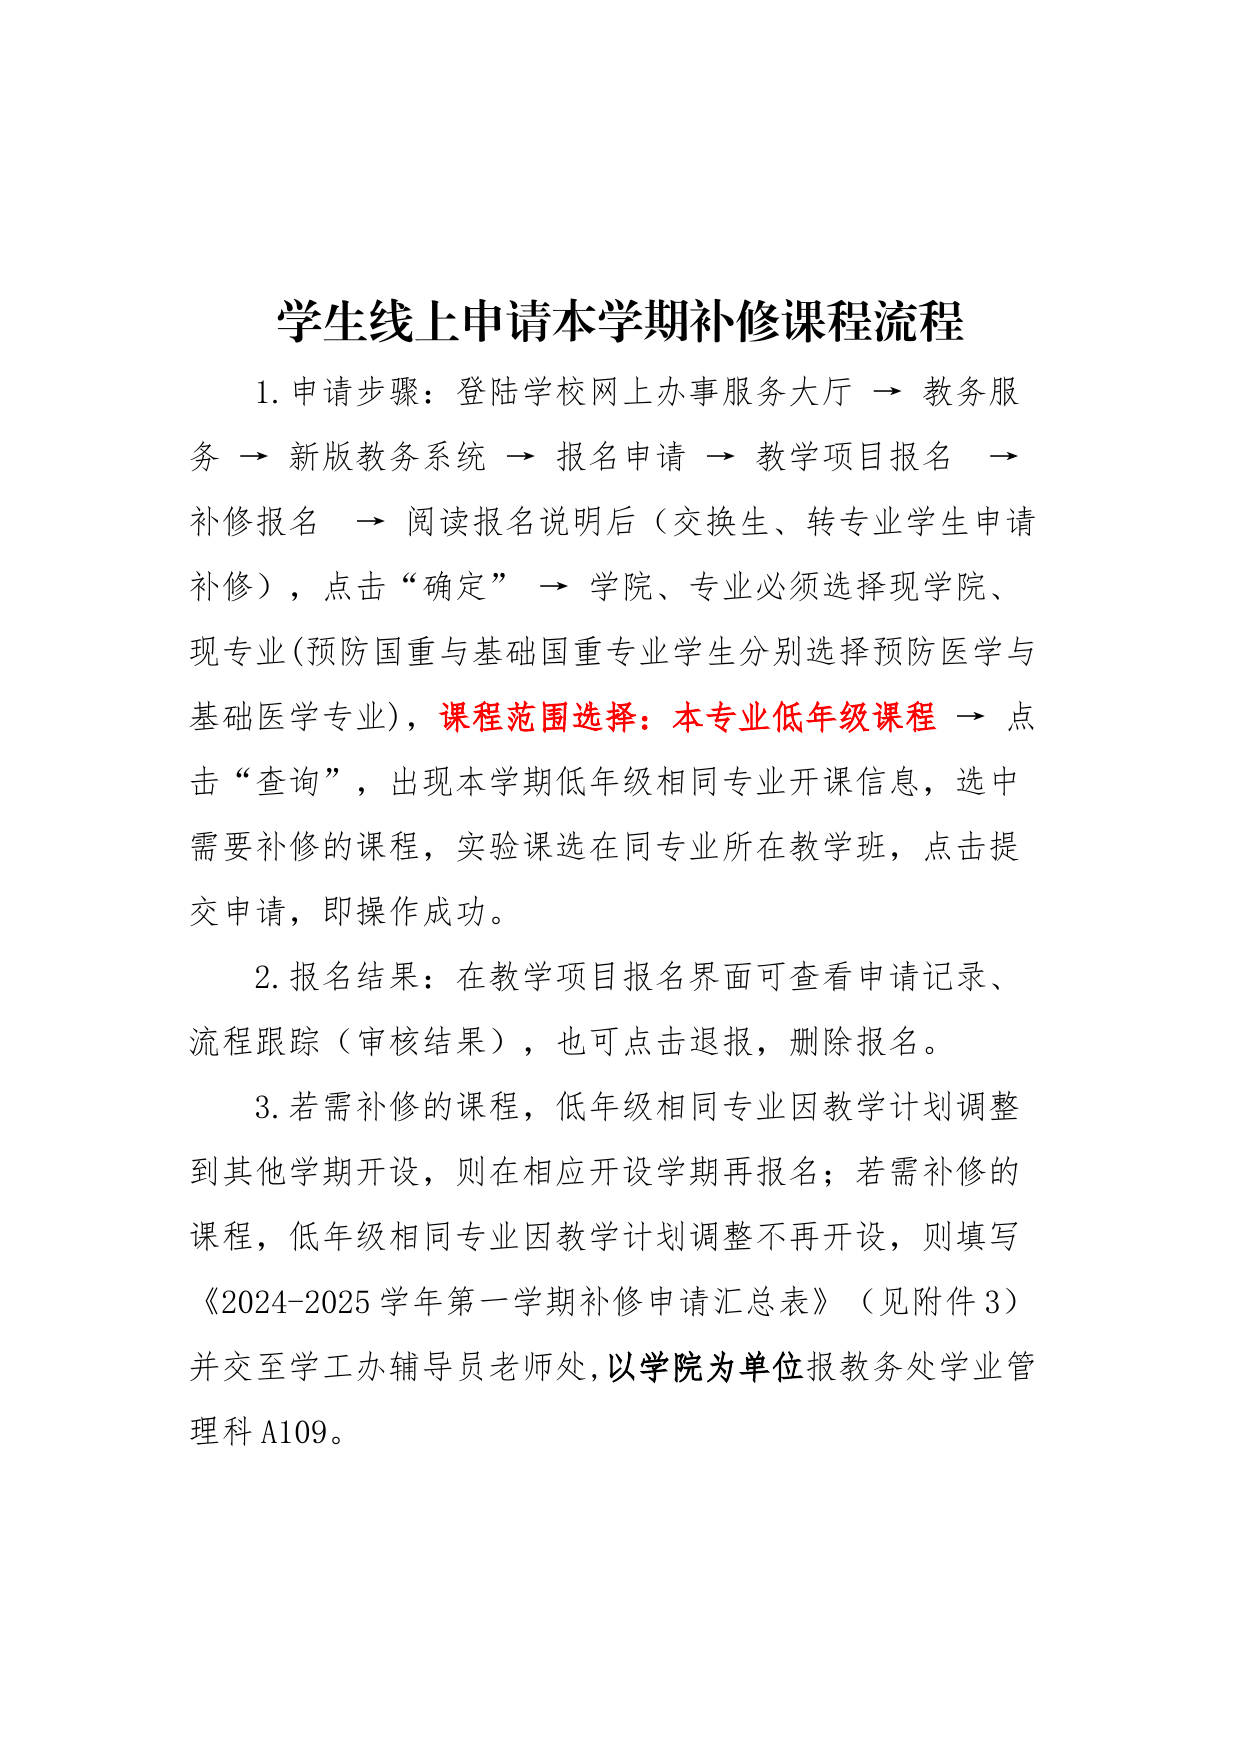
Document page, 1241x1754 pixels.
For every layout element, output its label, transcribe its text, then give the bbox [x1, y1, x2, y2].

text 1.申请步骤：登陆学校网上办事服务大厅 → 教务服务 → 新版教务系统 → 报名申请 → 教学项目报名 → 补修报名 → 阅读报名说明后（交换生、转专业学生申请补修），点击“确定” → 学院、专业必须选择现学院、现专业(预防国重与基础国重专业学生分别选择预防医学与基础医学专业)，课程范围选择：本专业低年级课程 → 点击“查询”，出现本学期低年级相同专业开课信息，选中需要补修的课程，实验课选在同专业所在教学班，点击提交申请，即操作成功。 [187, 357, 1053, 942]
text 学生线上申请本学期补修课程流程 [187, 292, 1053, 357]
text 3.若需补修的课程，低年级相同专业因教学计划调整到其他学期开设，则在相应开设学期再报名；若需补修的课程，低年级相同专业因教学计划调整不再开设，则填写《2024-2025学年第一学期补修申请汇总表》（见附件3）并交至学工办辅导员老师处,以学院为单位报教务处学业管理科A109。 [187, 1072, 1053, 1462]
text 2.报名结果：在教学项目报名界面可查看申请记录、流程跟踪（审核结果），也可点击退报，删除报名。 [187, 942, 1053, 1072]
